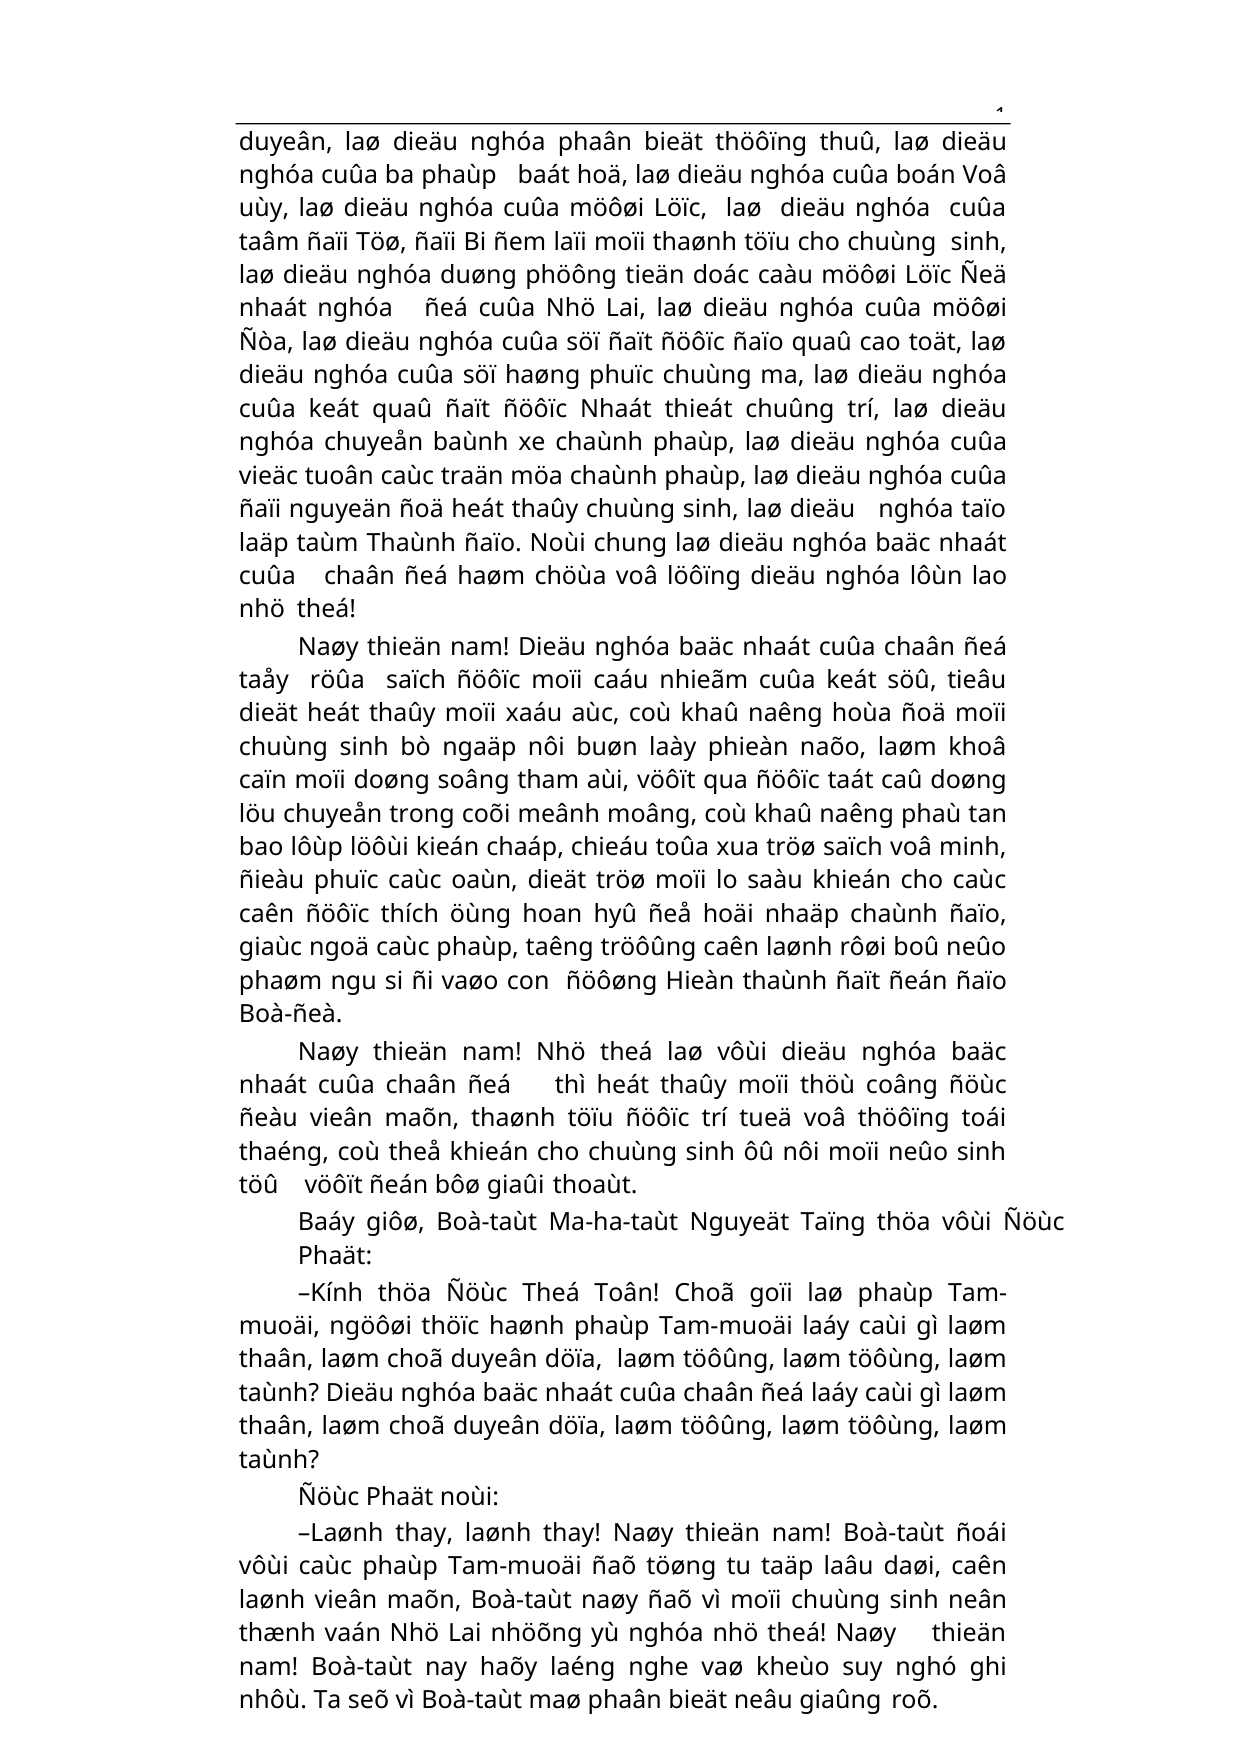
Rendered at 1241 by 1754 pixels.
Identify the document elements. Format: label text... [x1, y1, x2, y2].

text Naøy thieän nam! Dieäu nghóa baäc nhaát cuûa chaân ñeá taåy röûa saïch ñöôïc moïi caáu nhieãm cuûa keát söû, tieâu dieät heát thaûy moïi xaáu aùc, coù khaû naêng hoùa ñoä moïi chuùng sinh bò ngaäp nôi buøn laày phieàn naõo, laøm khoâ caïn moïi doøng soâng tham aùi, vöôït qua ñöôïc taát caû doøng löu chuyeån trong coõi meânh moâng, coù khaû naêng phaù tan bao lôùp löôùi kieán chaáp, chieáu toûa xua tröø saïch voâ minh, ñieàu phuïc caùc oaùn, dieät tröø moïi lo saàu khieán cho caùc caên ñöôïc thích öùng hoan hyû ñeå hoäi nhaäp chaùnh ñaïo, giaùc ngoä caùc phaùp, taêng tröôûng caên laønh rôøi boû neûo phaøm ngu si ñi vaøo con ñöôøng Hieàn thaùnh ñaït ñeán ñaïo Boà-ñeà. [239, 629, 1008, 1030]
text duyeân, laø dieäu nghóa phaân bieät thöôïng thuû, laø dieäu nghóa cuûa ba phaùp baát hoä, laø dieäu nghóa cuûa boán Voâ uùy, laø dieäu nghóa cuûa möôøi Löïc, laø dieäu nghóa cuûa taâm ñaïi Töø, ñaïi Bi ñem laïi moïi thaønh töïu cho chuùng sinh, laø dieäu nghóa duøng phöông tieän doác caàu möôøi Löïc Ñeä nhaát nghóa ñeá cuûa Nhö Lai, laø dieäu nghóa cuûa möôøi Ñòa, laø dieäu nghóa cuûa söï ñaït ñöôïc ñaïo quaû cao toät, laø dieäu nghóa cuûa söï haøng phuïc chuùng ma, laø dieäu nghóa cuûa keát quaû ñaït ñöôïc Nhaát thieát chuûng trí, laø dieäu nghóa chuyeån baùnh xe chaùnh phaùp, laø dieäu nghóa cuûa vieäc tuoân caùc traän möa chaùnh phaùp, laø dieäu nghóa cuûa ñaïi nguyeän ñoä heát thaûy chuùng sinh, laø dieäu nghóa taïo laäp taùm Thaùnh ñaïo. Noùi chung laø dieäu nghóa baäc nhaát cuûa chaân ñeá haøm chöùa voâ löôïng dieäu nghóa lôùn lao nhö theá! [239, 124, 1008, 625]
text Baáy giôø, Boà-taùt Ma-ha-taùt Nguyeät Taïng thöa vôùi Ñöùc Phaät: [298, 1203, 1065, 1272]
text –Kính thöa Ñöùc Theá Toân! Choã goïi laø phaùp Tam-muoäi, ngöôøi thöïc haønh phaùp Tam-muoäi laáy caùi gì laøm thaân, laøm choã duyeân döïa, laøm töôûng, laøm töôùng, laøm taùnh? Dieäu nghóa baäc nhaát cuûa chaân ñeá laáy caùi gì laøm thaân, laøm choã duyeân döïa, laøm töôûng, laøm töôùng, laøm taùnh? [239, 1275, 1008, 1475]
text Ñöùc Phaät noùi: [298, 1478, 1065, 1512]
text –Laønh thay, laønh thay! Naøy thieän nam! Boà-taùt ñoái vôùi caùc phaùp Tam-muoäi ñaõ töøng tu taäp laâu daøi, caên laønh vieân maõn, Boà-taùt naøy ñaõ vì moïi chuùng sinh neân thænh vaán Nhö Lai nhöõng yù nghóa nhö theá! Naøy thieän nam! Boà-taùt nay haõy laéng nghe vaø kheùo suy nghó ghi nhôù. Ta seõ vì Boà-taùt maø phaân bieät neâu giaûng roõ. [239, 1515, 1008, 1716]
text Naøy thieän nam! Nhö theá laø vôùi dieäu nghóa baäc nhaát cuûa chaân ñeá thì heát thaûy moïi thöù coâng ñöùc ñeàu vieân maõn, thaønh töïu ñöôïc trí tueä voâ thöôïng toái thaéng, coù theå khieán cho chuùng sinh ôû nôi moïi neûo sinh töû vöôït ñeán bôø giaûi thoaùt. [239, 1033, 1008, 1201]
